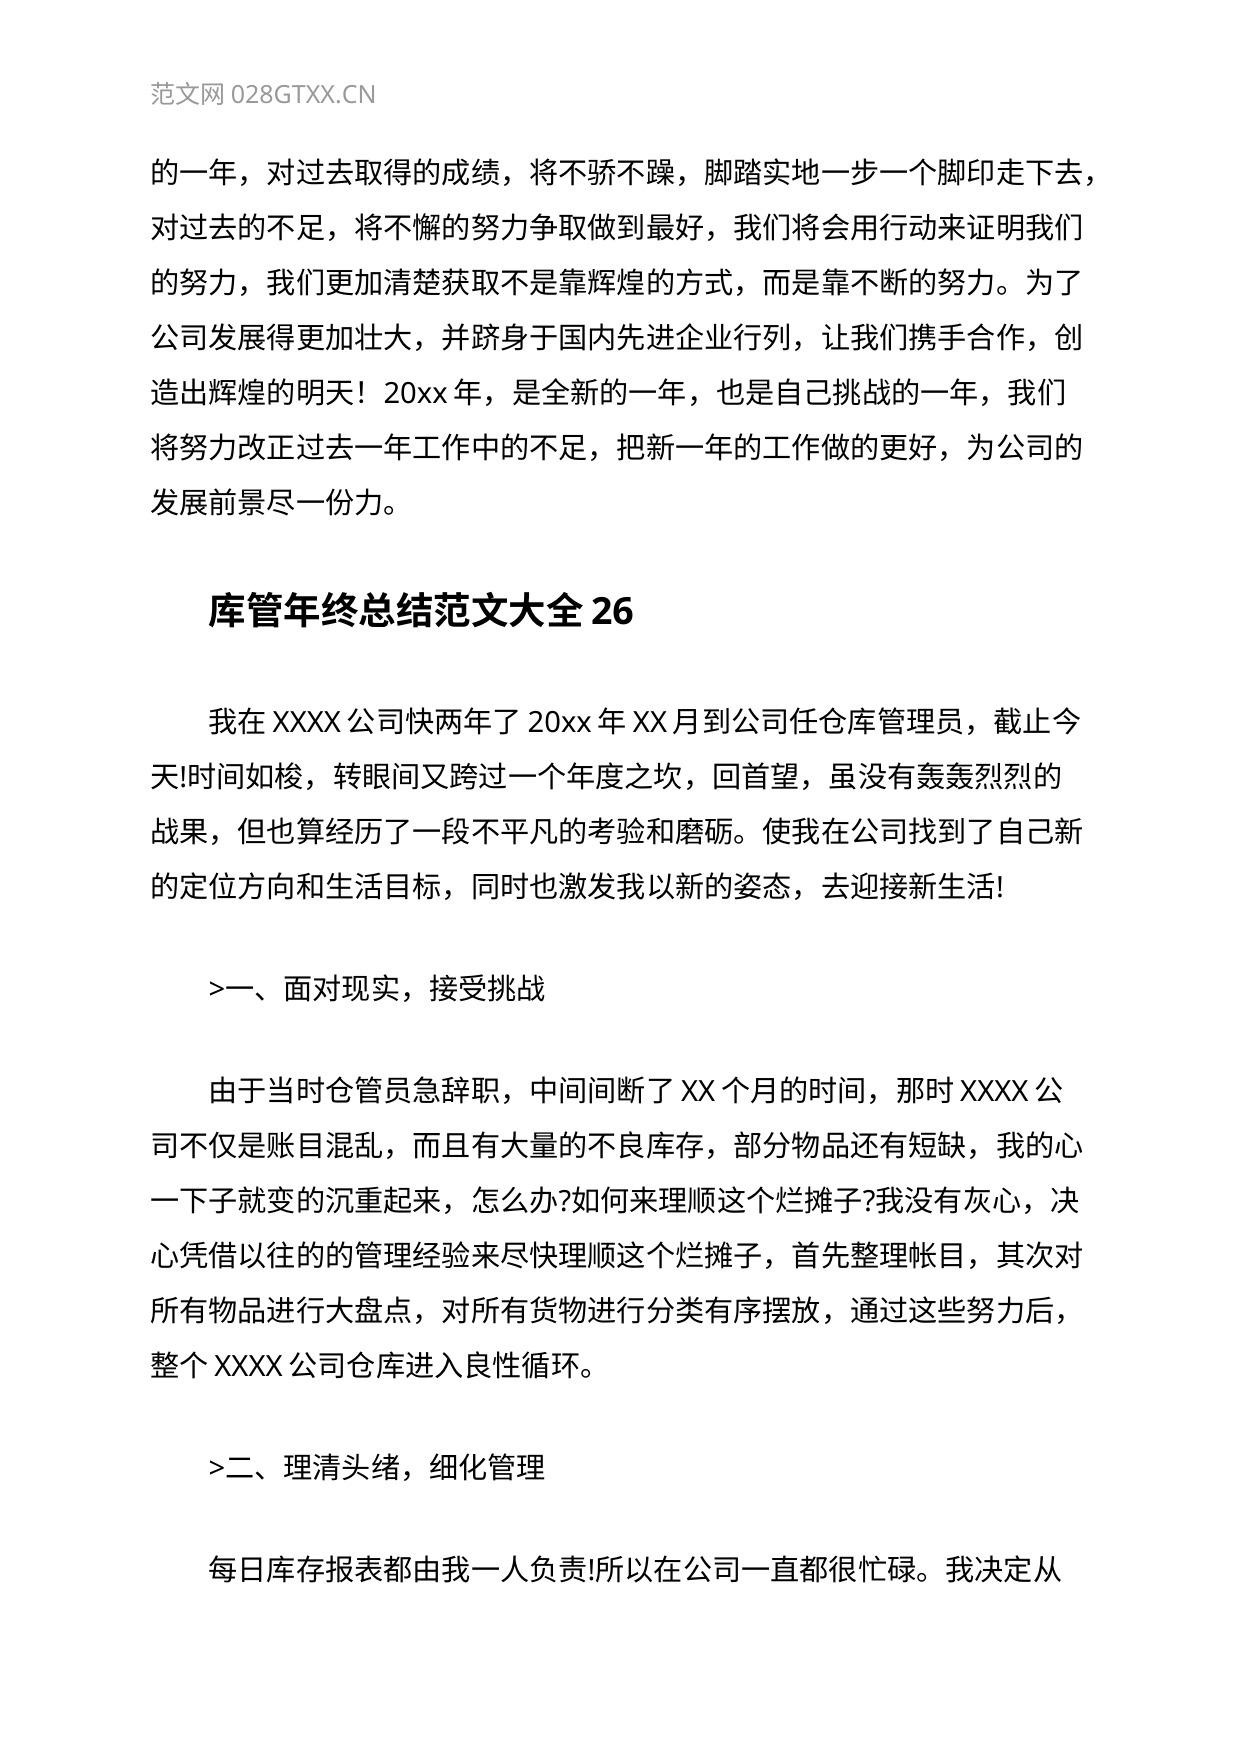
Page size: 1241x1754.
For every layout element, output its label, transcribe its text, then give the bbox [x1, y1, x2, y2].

text 库管年终总结范文大全26 [150, 581, 1090, 636]
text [150, 150, 1090, 522]
text >二、理清头绪，细化管理 [150, 1444, 1090, 1487]
text >一、面对现实，接受挑战 [150, 966, 1090, 1008]
text 由于当时仓管员急辞职，中间间断了XX个月的时间，那时XXXX公司不仅是账目混乱，而且有大量的不良库存，部分物品还有短缺，我的心一下子就变的沉重起来，怎么办?如何来理顺这个烂摊子?我没有灰心，决心凭借以往的的管理经验来尽快理顺这个烂摊子，首先整理帐目，其次对所有物品进行大盘点，对所有货物进行分类有序摆放，通过这些努力后，整个XXXX公司仓库进入良性循环。 [150, 1068, 1090, 1385]
text 我在XXXX公司快两年了20xx年XX月到公司任仓库管理员，截止今天!时间如梭，转眼间又跨过一个年度之坎，回首望，虽没有轰轰烈烈的战果，但也算经历了一段不平凡的考验和磨砺。使我在公司找到了自己新的定位方向和生活目标，同时也激发我以新的姿态，去迎接新生活! [150, 699, 1090, 906]
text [150, 1546, 1090, 1589]
